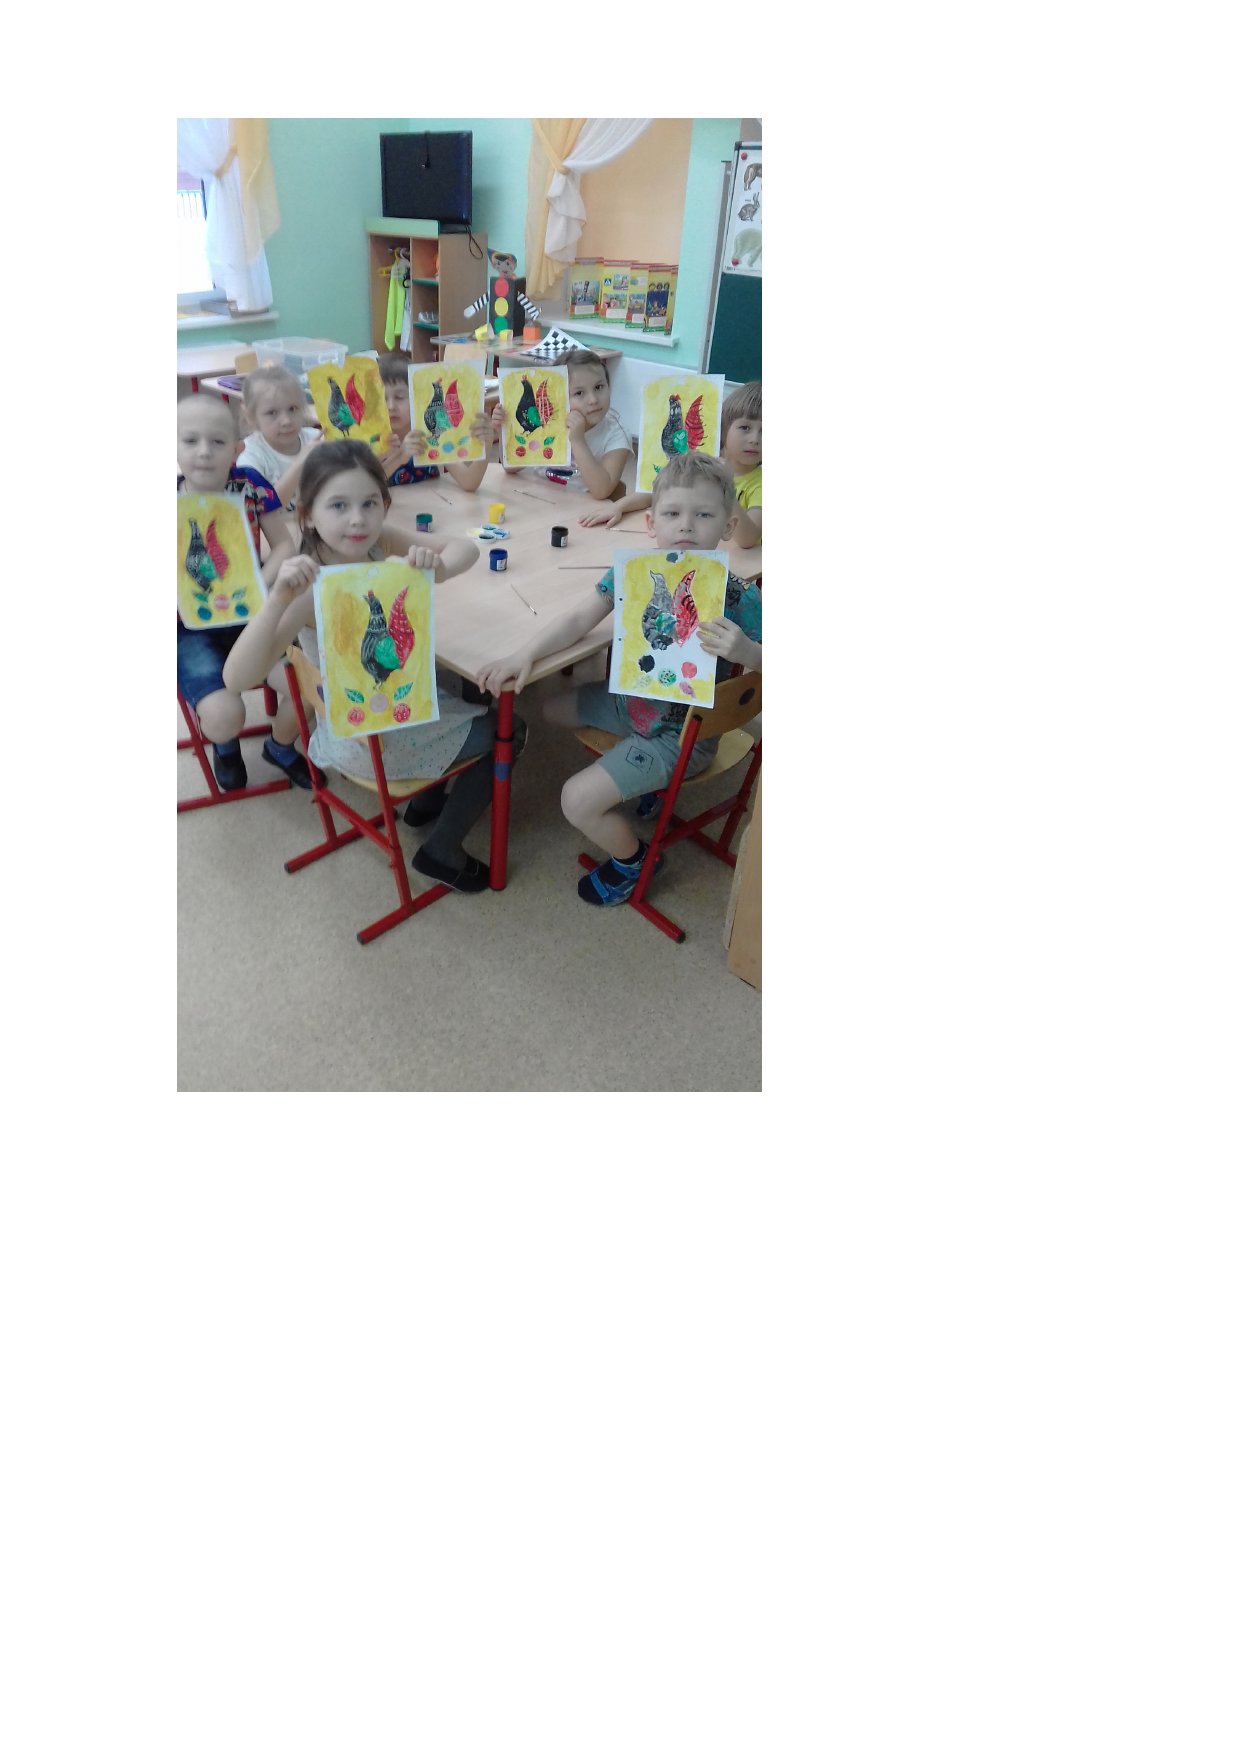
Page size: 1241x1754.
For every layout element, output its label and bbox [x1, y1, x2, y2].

picture [177, 118, 762, 1092]
